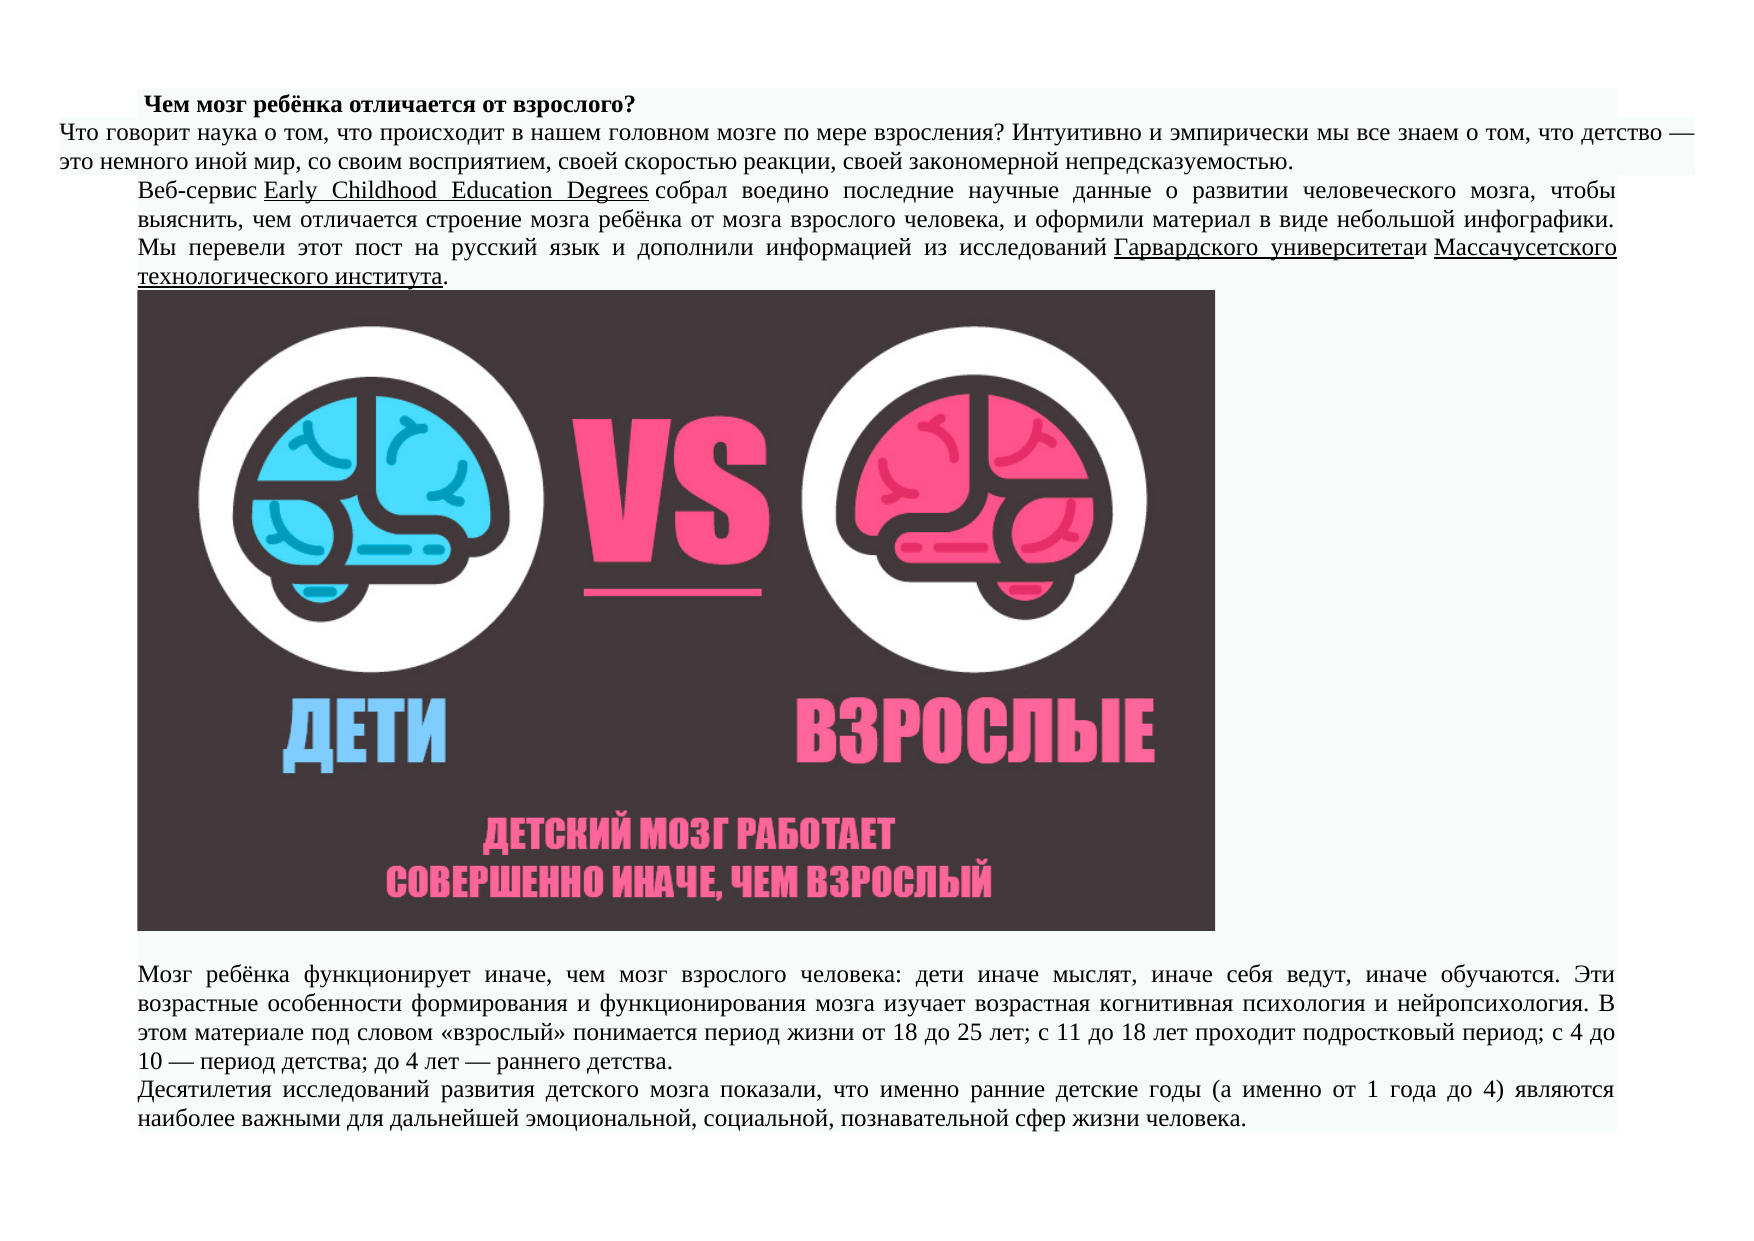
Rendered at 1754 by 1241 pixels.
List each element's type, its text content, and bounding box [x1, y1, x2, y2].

text Десятилетия исследований развития детского мозга показали, что именно ранние детские годы (а именно от 1 года до 4) являются наиболее важными для дальнейшей эмоциональной, социальной, познавательной сфер жизни человека. [137, 1074, 1617, 1132]
text Что говорит наука о том, что происходит в нашем головном мозге по мере взросления? Интуитивно и эмпирически мы все знаем о том, что детство — это немного иной мир, со своим восприятием, своей скоростью реакции, своей закономерной непредсказуемостью. [59, 117, 1695, 175]
text Веб-сервис Early Childhood Education Degrees собрал воедино последние научные данные о развитии человеческого мозга, чтобы выяснить, чем отличается строение мозга ребёнка от мозга взрослого человека, и оформили материал в виде небольшой инфографики. Мы перевели этот пост на русский язык и дополнили информацией из исследований Гарвардского университетаи Массачусетского технологического института. [137, 175, 1617, 290]
picture [137, 290, 1216, 931]
text Чем мозг ребёнка отличается от взрослого? [137, 89, 1617, 117]
text Мозг ребёнка функционирует иначе, чем мозг взрослого человека: дети иначе мыслят, иначе себя ведут, иначе обучаются. Эти возрастные особенности формирования и функционирования мозга изучает возрастная когнитивная психология и нейропсихология. В этом материале под словом «взрослый» понимается период жизни от 18 до 25 лет; с 11 до 18 лет проходит подростковый период; с 4 до 10 — период детства; до 4 лет — раннего детства. [137, 959, 1617, 1074]
